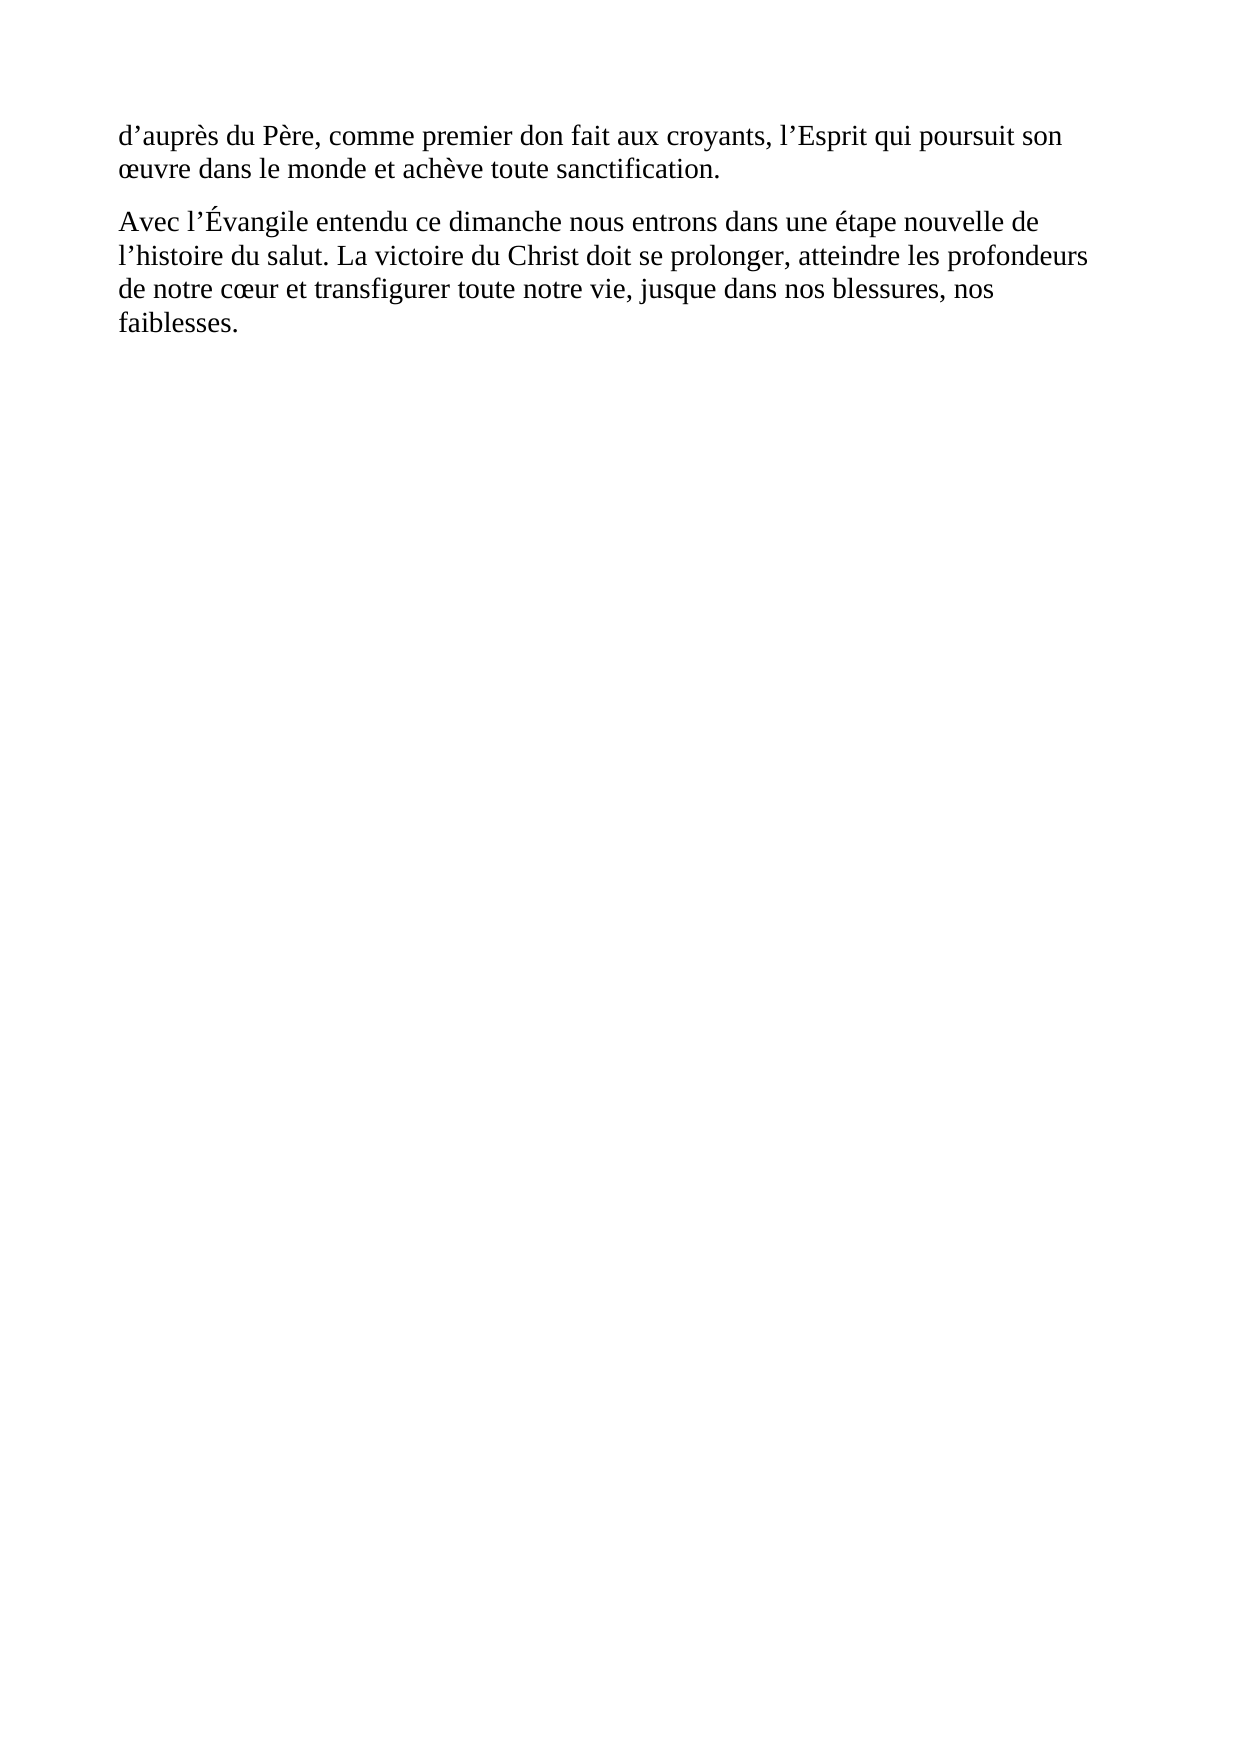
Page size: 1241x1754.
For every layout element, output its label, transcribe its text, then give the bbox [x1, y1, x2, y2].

text Avec l’Évangile entendu ce dimanche nous entrons dans une étape nouvelle de l’histoire du salut. La victoire du Christ doit se prolonger, atteindre les profondeurs de notre cœur et transfigurer toute notre vie, jusque dans nos blessures, nos faiblesses. [118, 204, 1122, 338]
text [118, 118, 1122, 185]
